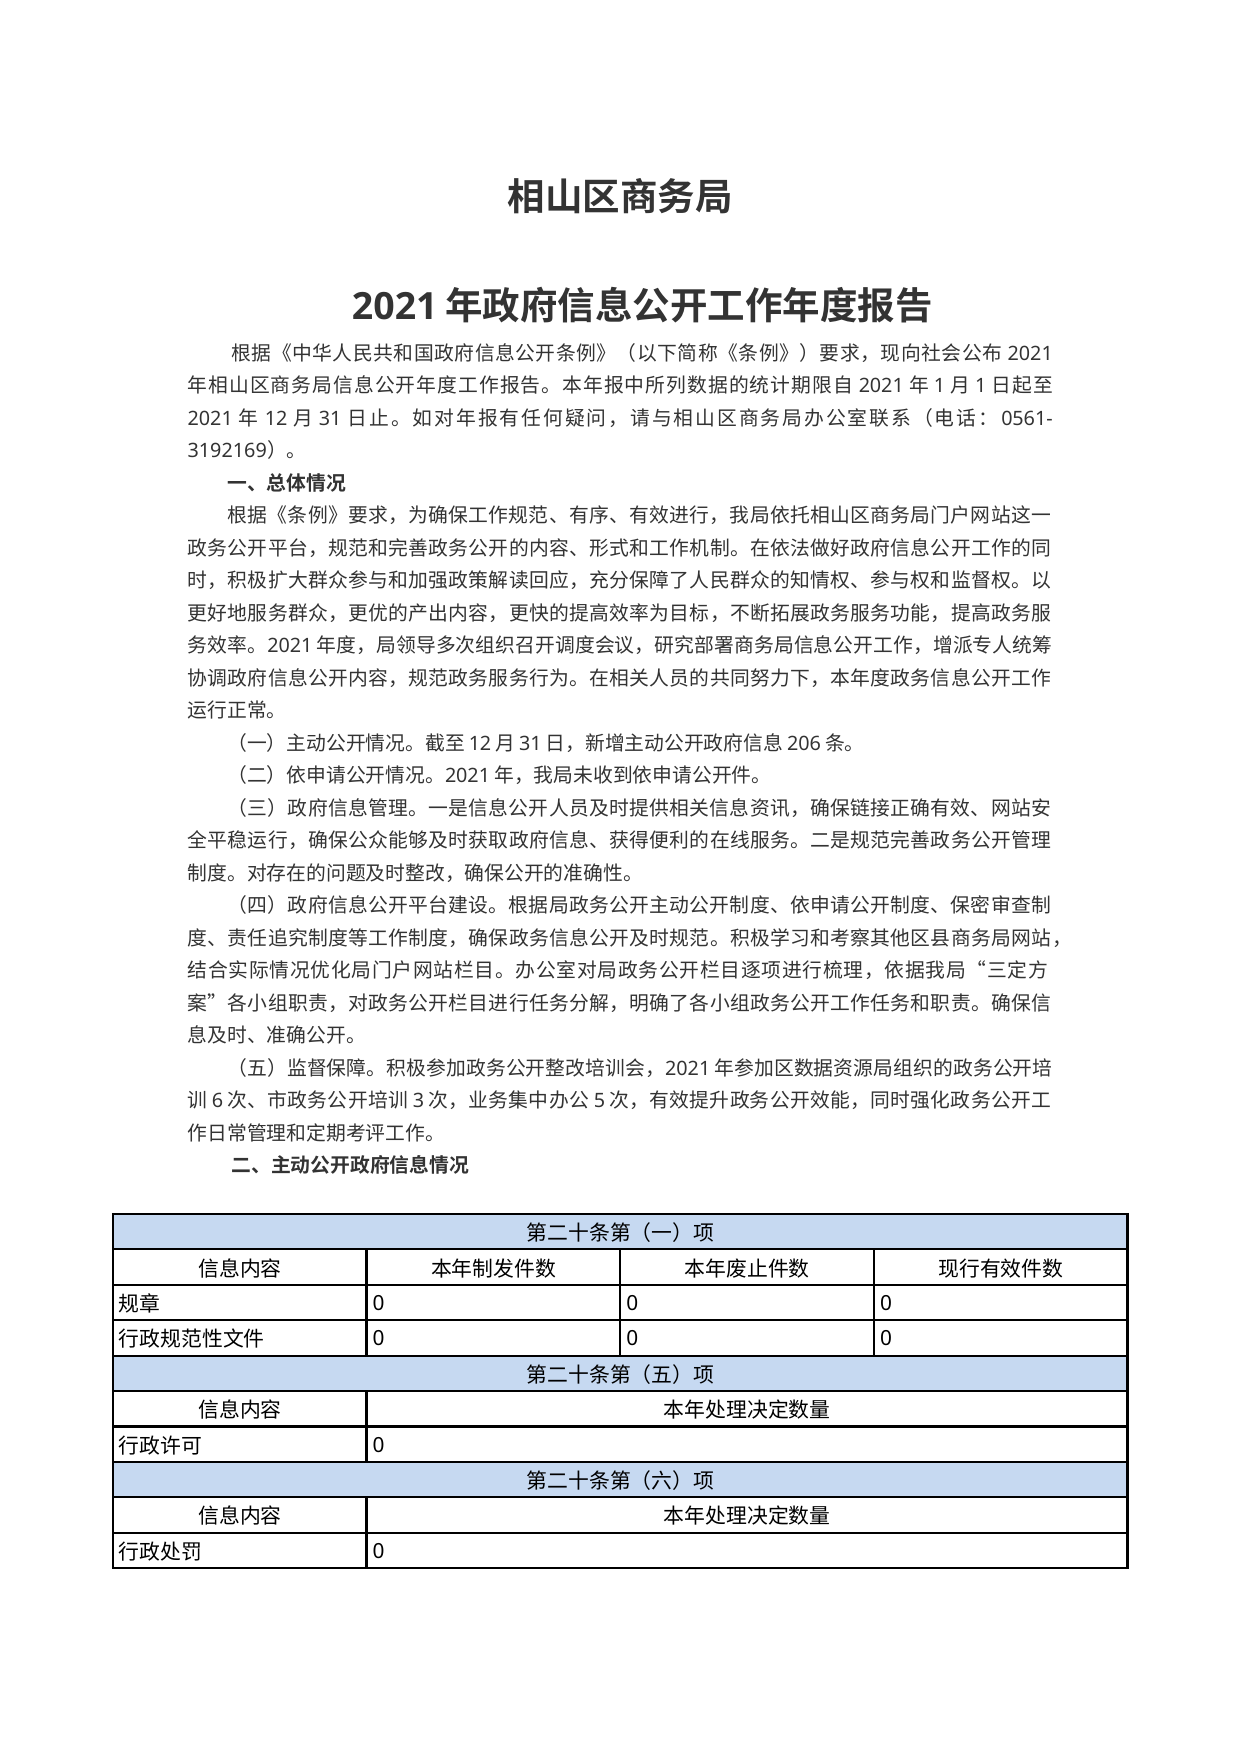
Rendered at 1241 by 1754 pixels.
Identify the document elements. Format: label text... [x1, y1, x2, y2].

table_cell 0 [368, 1428, 1126, 1461]
text 相山区商务局 [187, 162, 1053, 227]
table_cell 信息内容 [114, 1498, 365, 1532]
table_cell 0 [875, 1321, 1126, 1354]
table_cell 规章 [114, 1286, 365, 1319]
table_cell 0 [368, 1321, 619, 1354]
table_cell 信息内容 [114, 1392, 365, 1425]
table_cell 本年废止件数 [621, 1250, 873, 1284]
table_cell 行政许可 [114, 1428, 365, 1461]
text 2021年政府信息公开工作年度报告 [187, 270, 1053, 335]
table_cell 行政处罚 [114, 1534, 365, 1567]
table_cell 本年处理决定数量 [368, 1498, 1126, 1532]
table_cell 现行有效件数 [875, 1250, 1126, 1284]
table_cell 第二十条第（五）项 [114, 1357, 1126, 1390]
table_cell 本年处理决定数量 [368, 1392, 1126, 1425]
table_header 第二十条第（一）项 [114, 1215, 1126, 1248]
table_cell 0 [368, 1534, 1126, 1567]
table_cell 0 [875, 1286, 1126, 1319]
text 二、主动公开政府信息情况 [187, 1148, 1053, 1180]
table_cell 本年制发件数 [368, 1250, 619, 1284]
table_cell 信息内容 [114, 1250, 365, 1284]
table_cell 0 [621, 1321, 873, 1354]
table_cell 第二十条第（六）项 [114, 1463, 1126, 1496]
text 根据《中华人民共和国政府信息公开条例》（以下简称《条例》）要求，现向社会公布2021年相山区商务局信息公开年度工作报告。本年报中所列数据的统计期限自2021年1月1日起至2021年12月31日止。如对年报有任何疑问，请与相山区商务局办公室联系（电话：0561-3192169）。 一、总体情况 根据《条例》要求，为确保工作规范、有序、有效进行，我局依托相山区商务局门户网站这一政务公开平台，规范和完善政务公开的内容、形式和工作机制。在依法做好政府信息公开工作的同时，积极扩大群众参与和加强政策解读回应，充分保障了人民群众的知情权、参与权和监督权。以更好地服务群众，更优的产出内容，更快的提高效率为目标，不断拓展政务服务功能，提高政务服务效率。2021年度，局领导多次组织召开调度会议，研究部署商务局信息公开工作，增派专人统筹协调政府信息公开内容，规范政务服务行为。在相关人员的共同努力下，本年度政务信息公开工作运行正常。 （一）主动公开情况。截至12月31日，新增主动公开政府信息206条。 （二）依申请公开情况。2021年，我局未收到依申请公开件。 （三）政府信息管理。一是信息公开人员及时提供相关信息资讯，确保链接正确有效、网站安全平稳运行，确保公众能够及时获取政府信息、获得便利的在线服务。二是规范完善政务公开管理制度。对存在的问题及时整改，确保公开的准确性。 （四）政府信息公开平台建设。根据局政务公开主动公开制度、依申请公开制度、保密审查制度、责任追究制度等工作制度，确保政务信息公开及时规范。积极学习和考察其他区县商务局网站，结合实际情况优化局门户网站栏目。办公室对局政务公开栏目逐项进行梳理，依据我局“三定方案”各小组职责，对政务公开栏目进行任务分解，明确了各小组政务公开工作任务和职责。确保信息及时、准确公开。 （五）监督保障。积极参加政务公开整改培训会，2021年参加区数据资源局组织的政务公开培训6次、市政务公开培训3次，业务集中办公5次，有效提升政务公开效能，同时强化政务公开工作日常管理和定期考评工作。 [187, 335, 1053, 1148]
table_cell 0 [368, 1286, 619, 1319]
table_cell 行政规范性文件 [114, 1321, 365, 1354]
table_cell 0 [621, 1286, 873, 1319]
